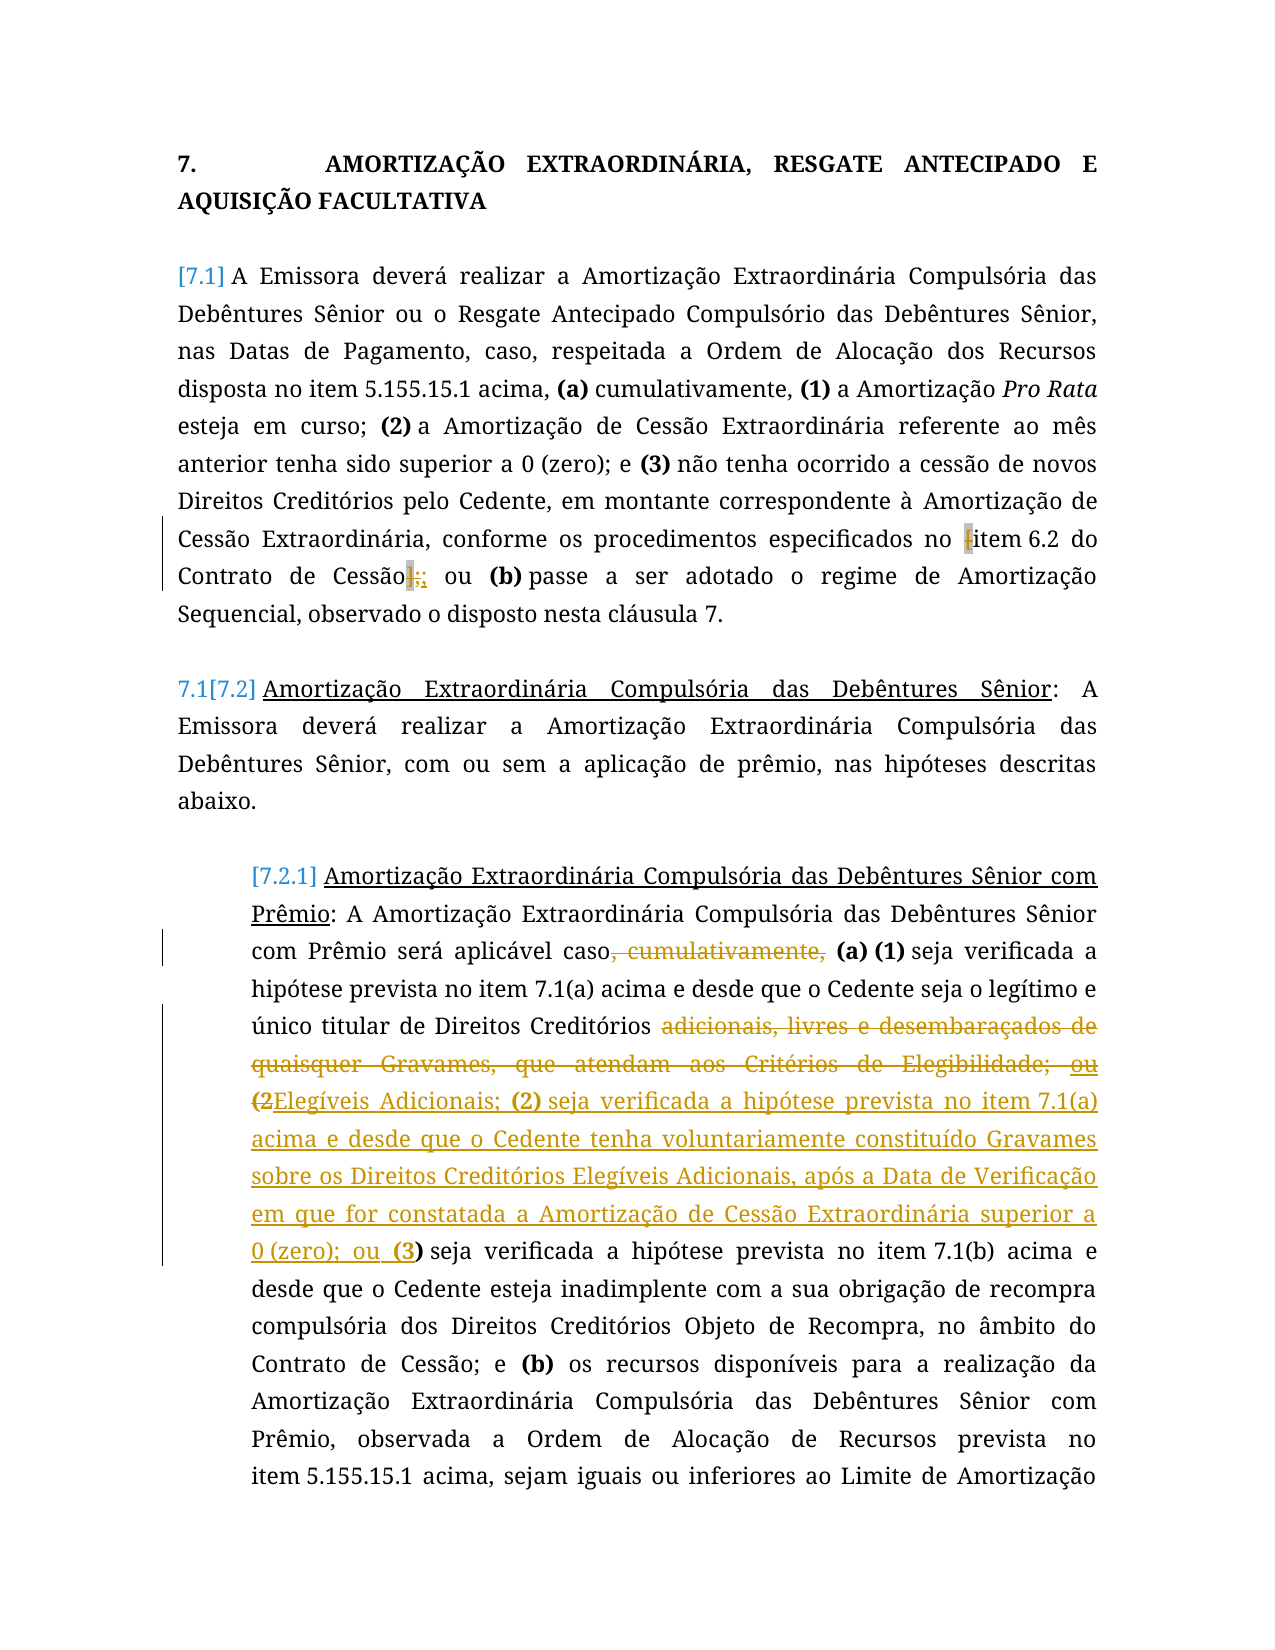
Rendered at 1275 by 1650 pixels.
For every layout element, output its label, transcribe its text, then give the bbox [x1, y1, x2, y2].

text A Emissora deverá realizar a Amortização Extraordinária Compulsória das Debêntures Sênior ou o Resgate Antecipado Compulsório das Debêntures Sênior, nas Datas de Pagamento, caso, respeitada a Ordem de Alocação dos Recursos disposta no item 5.15.1 acima, (a) cumulativamente, (1) a Amortização Pro Rata esteja em curso; (2) a Amortização de Cessão Extraordinária referente ao mês anterior tenha sido superior a 0 (zero); e (3) não tenha ocorrido a cessão de novos Direitos Creditórios pelo Cedente, em montante correspondente à Amortização de Cessão Extraordinária, conforme os procedimentos especificados no item 6.2 do Contrato de Cessão ou (b) passe a ser adotado o regime de Amortização Sequencial, observado o disposto nesta cláusula 7. [177, 260, 1098, 629]
text AMORTIZAÇÃO EXTRAORDINÁRIA, RESGATE ANTECIPADO E AQUISIÇÃO FACULTATIVA [177, 148, 1098, 216]
text Amortização Extraordinária Compulsória das Debêntures Sênior: A Emissora deverá realizar a Amortização Extraordinária Compulsória das Debêntures Sênior, com ou sem a aplicação de prêmio, nas hipóteses descritas abaixo. [177, 673, 1098, 816]
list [251, 1188, 1098, 1491]
